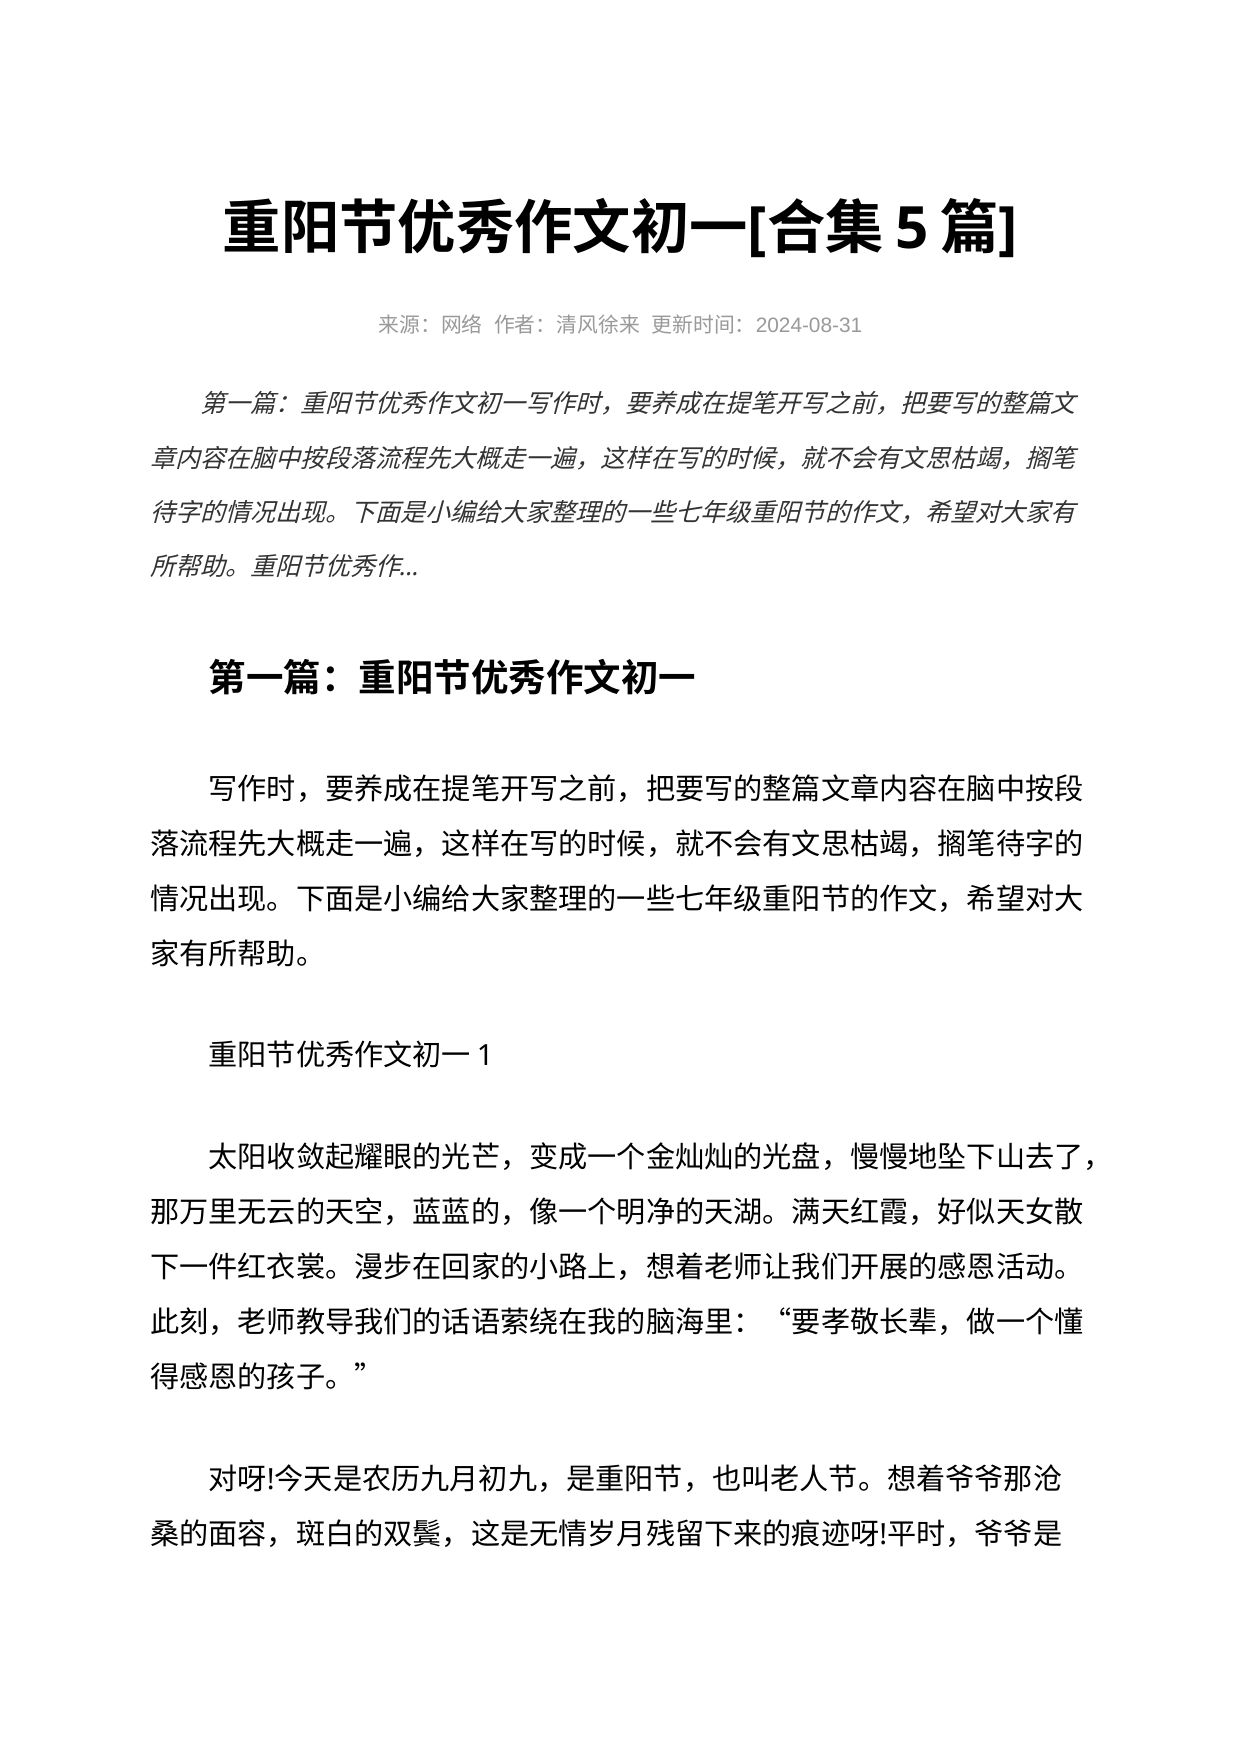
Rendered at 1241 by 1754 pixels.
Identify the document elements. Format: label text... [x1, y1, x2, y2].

text 重阳节优秀作文初一1 [150, 1032, 1090, 1074]
text 来源：网络 作者：清风徐来 更新时间：2024-08-31 [150, 313, 1090, 337]
subtitle 重阳节优秀作文初一[合集5篇] [150, 181, 1090, 266]
text 第一篇：重阳节优秀作文初一写作时，要养成在提笔开写之前，把要写的整篇文章内容在脑中按段落流程先大概走一遍，这样在写的时候，就不会有文思枯竭，搁笔待字的情况出现。下面是小编给大家整理的一些七年级重阳节的作文，希望对大家有所帮助。重阳节优秀作... [150, 384, 1090, 583]
text 写作时，要养成在提笔开写之前，把要写的整篇文章内容在脑中按段落流程先大概走一遍，这样在写的时候，就不会有文思枯竭，搁笔待字的情况出现。下面是小编给大家整理的一些七年级重阳节的作文，希望对大家有所帮助。 [150, 766, 1090, 972]
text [150, 1455, 1090, 1553]
text 太阳收敛起耀眼的光芒，变成一个金灿灿的光盘，慢慢地坠下山去了，那万里无云的天空，蓝蓝的，像一个明净的天湖。满天红霞，好似天女散下一件红衣裳。漫步在回家的小路上，想着老师让我们开展的感恩活动。此刻，老师教导我们的话语萦绕在我的脑海里：“要孝敬长辈，做一个懂得感恩的孩子。” [150, 1134, 1090, 1396]
text 第一篇：重阳节优秀作文初一 [150, 648, 1090, 702]
